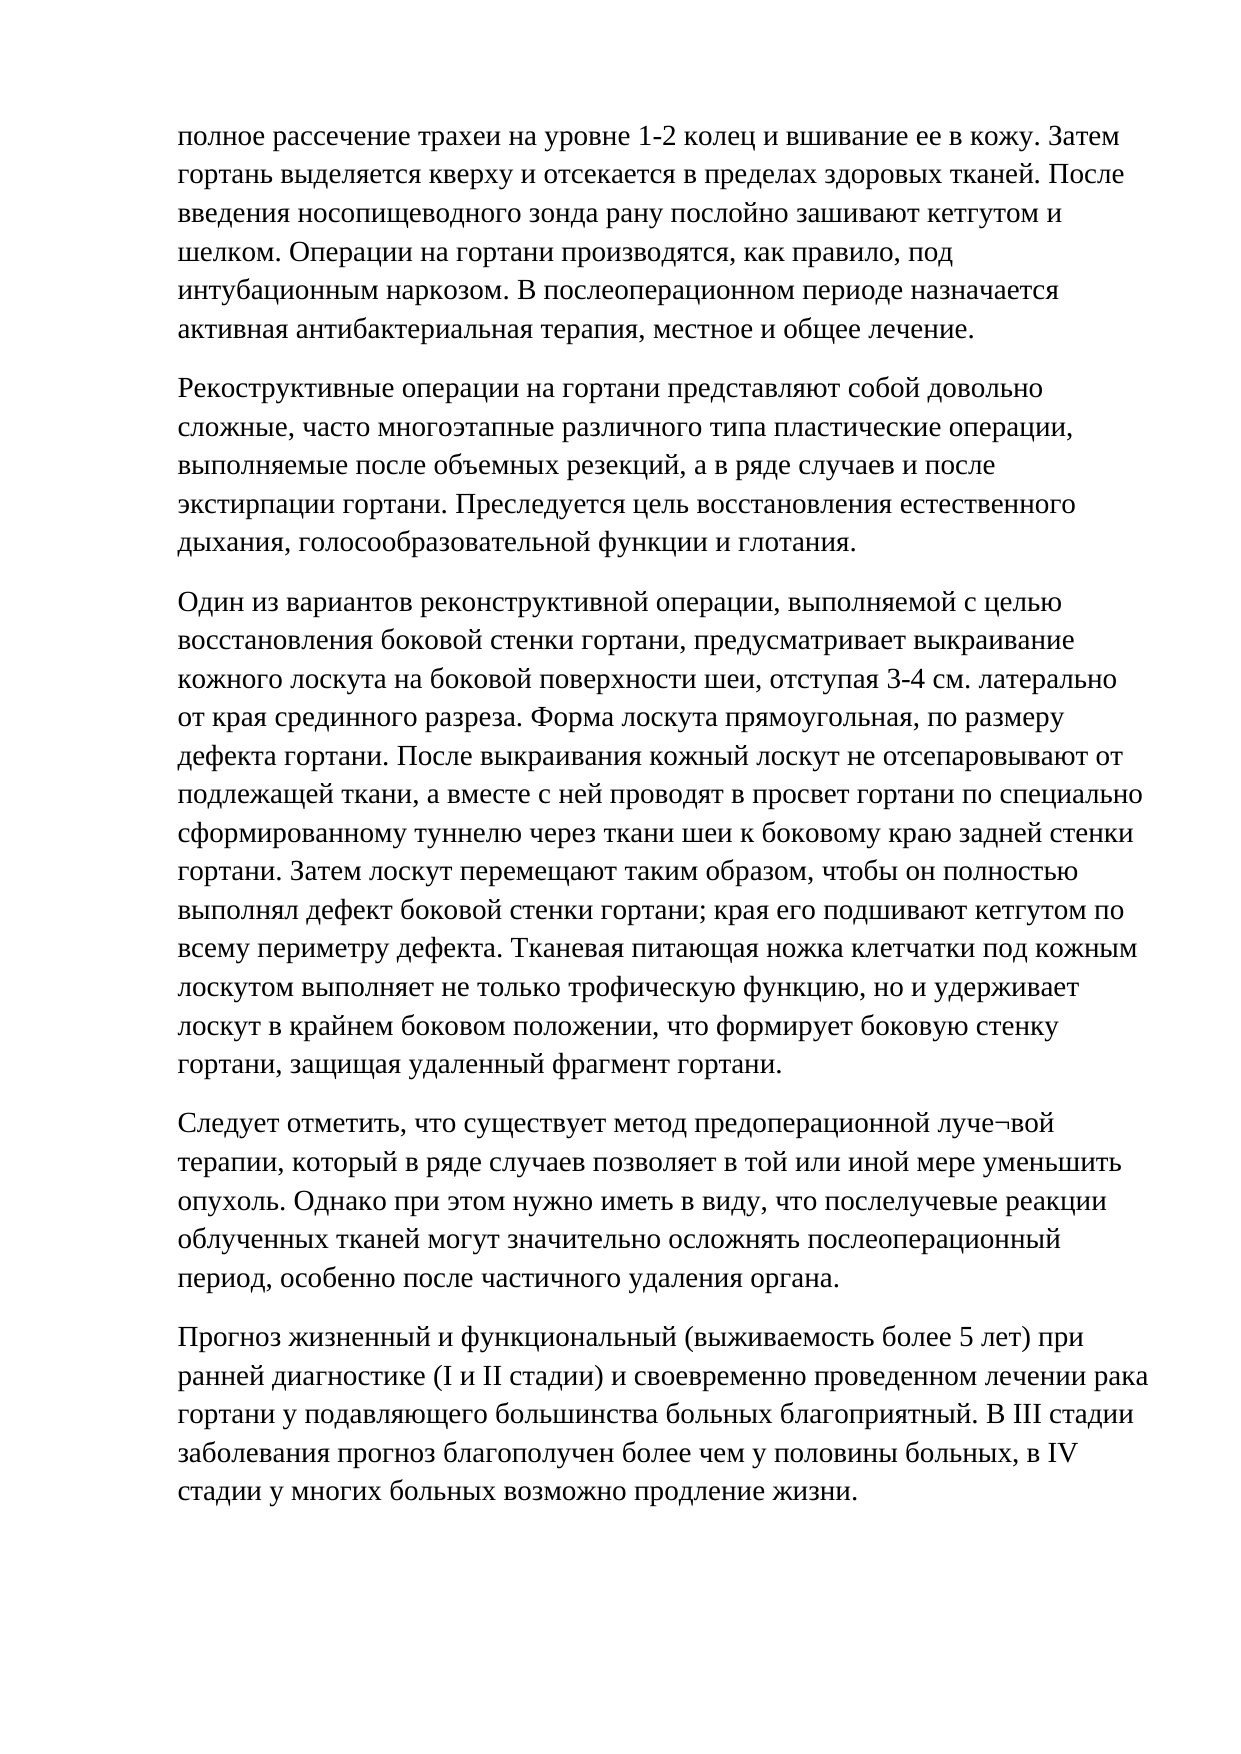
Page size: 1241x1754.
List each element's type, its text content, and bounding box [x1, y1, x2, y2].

text Следует отметить, что существует метод предоперационной луче¬вой терапии, который в ряде случаев позволяет в той или иной мере уменьшить опухоль. Однако при этом нужно иметь в виду, что послелучевые реакции облученных тканей могут значительно осложнять послеоперационный период, особенно после частичного удаления органа. [177, 1106, 1152, 1293]
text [177, 118, 1152, 344]
text Прогноз жизненный и функциональный (выживаемость более 5 лет) при ранней диагностике (I и II стадии) и своевременно проведенном лечении рака гортани у подавляющего большинства больных благоприятный. В III стадии заболевания прогноз благополучен более чем у половины больных, в IV стадии у многих больных возможно продление жизни. [177, 1319, 1152, 1507]
text Один из вариантов реконструктивной операции, выполняемой с целью восстановления боковой стенки гортани, предусматривает выкраивание кожного лоскута на боковой поверхности шеи, отступая 3-4 см. латерально от края срединного разреза. Форма лоскута прямоугольная, по размеру дефекта гортани. После выкраивания кожный лоскут не отсепаровывают от подлежащей ткани, а вместе с ней проводят в просвет гортани по специально сформированному туннелю через ткани шеи к боковому краю задней стенки гортани. Затем лоскут перемещают таким образом, чтобы он полностью выполнял дефект боковой стенки гортани; края его подшивают кетгутом по всему периметру дефекта. Тканевая питающая ножка клетчатки под кожным лоскутом выполняет не только трофическую функцию, но и удерживает лоскут в крайнем боковом положении, что формирует боковую стенку гортани, защищая удаленный фрагмент гортани. [177, 584, 1152, 1080]
text Рекоструктивные операции на гортани представляют собой довольно сложные, часто многоэтапные различного типа пластические операции, выполняемые после объемных резекций, а в ряде случаев и после экстирпации гортани. Преследуется цель восстановления естественного дыхания, голосообразовательной функции и глотания. [177, 370, 1152, 558]
